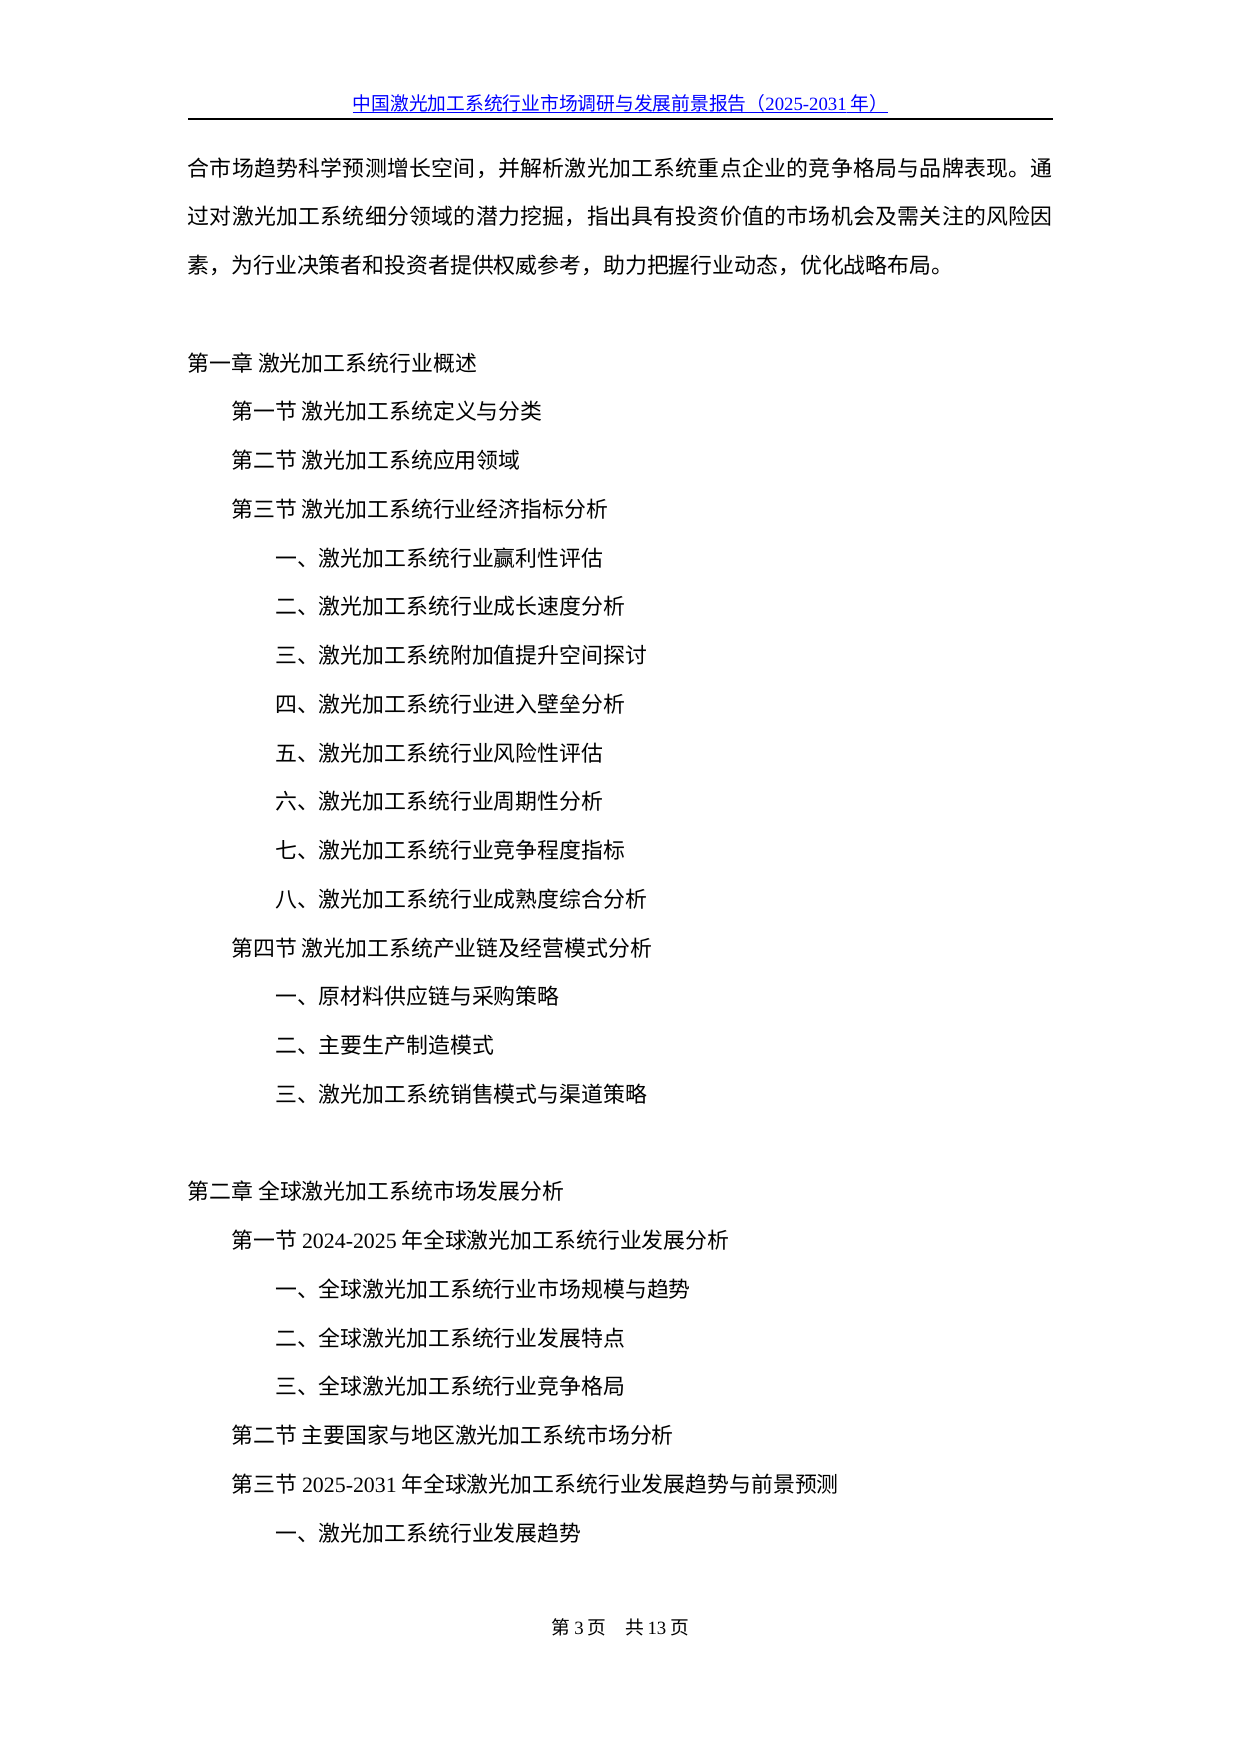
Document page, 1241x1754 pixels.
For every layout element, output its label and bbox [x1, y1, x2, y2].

text [187, 150, 1053, 1548]
